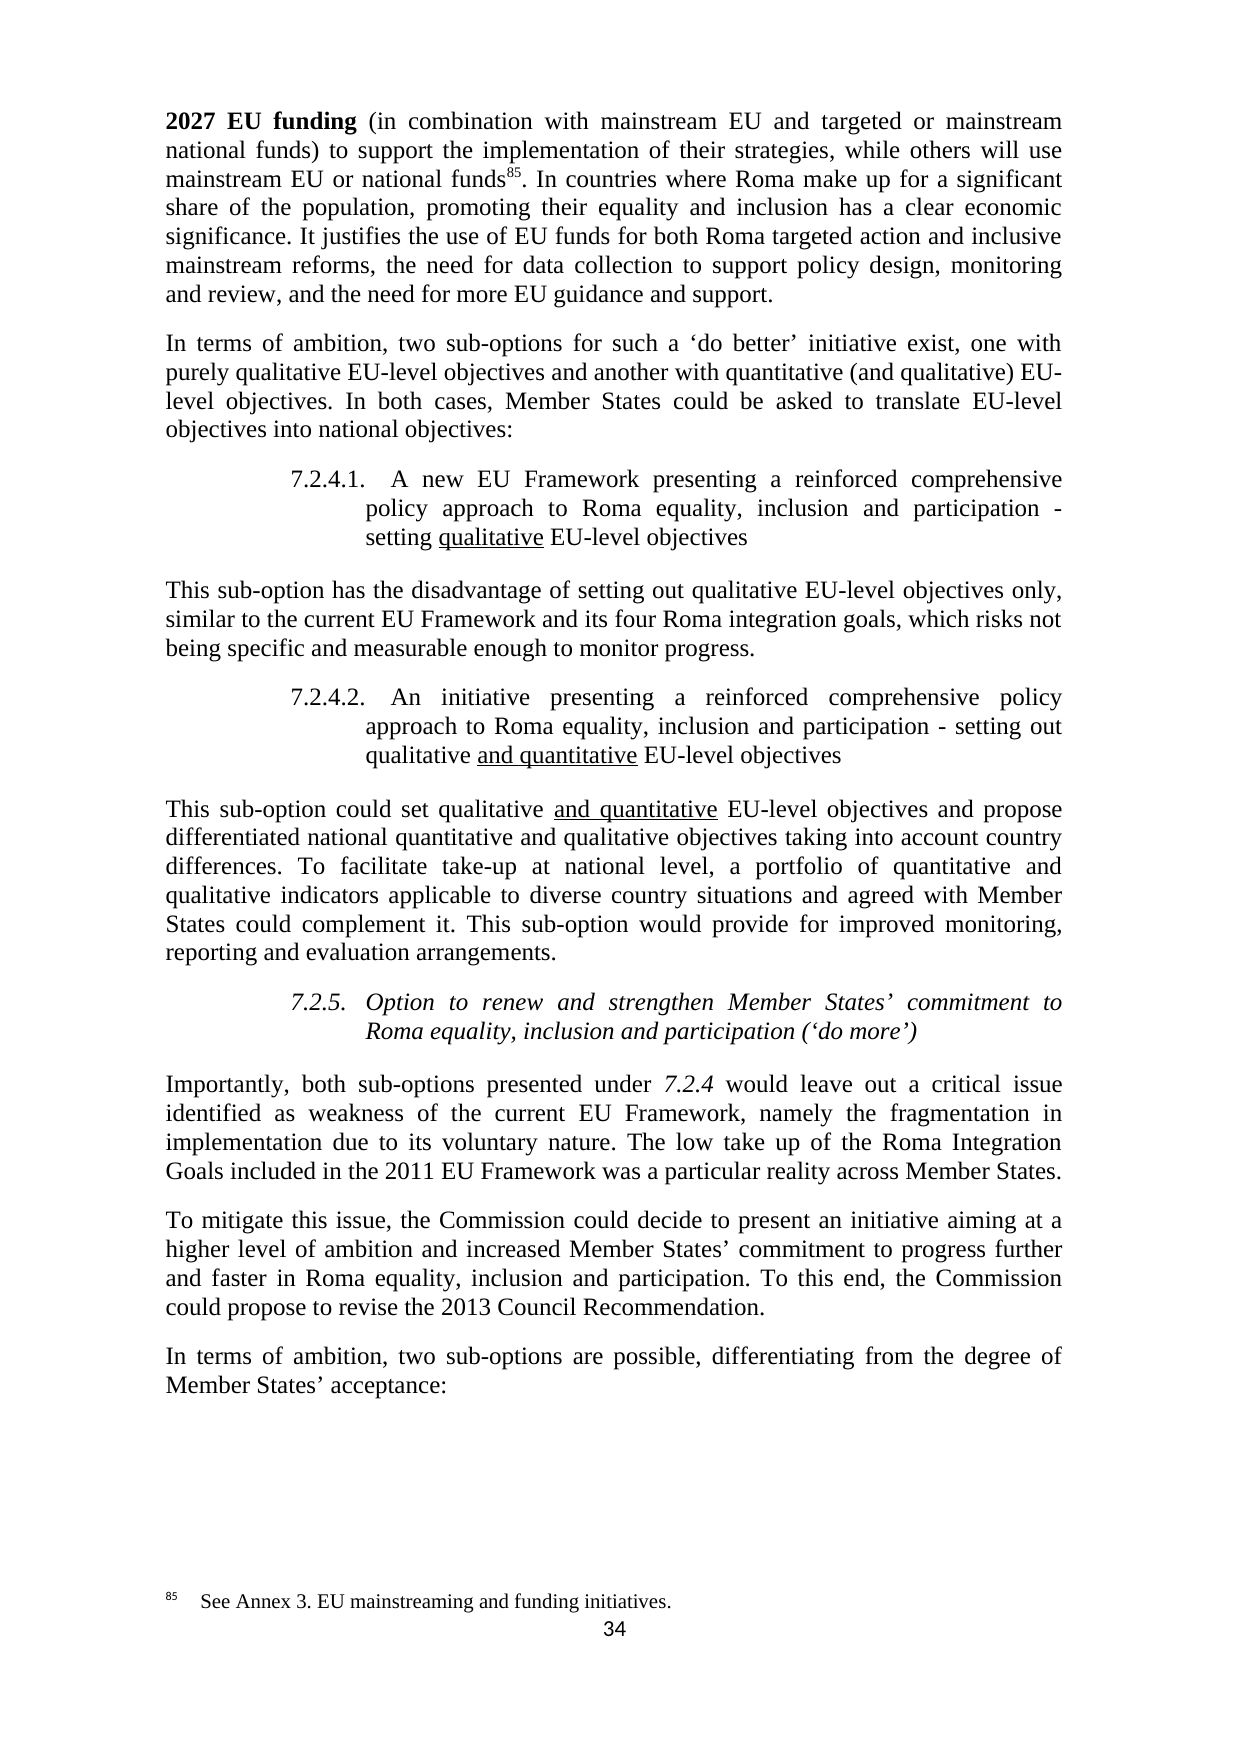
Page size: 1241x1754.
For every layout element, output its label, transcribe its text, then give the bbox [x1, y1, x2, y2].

subtitle A new EU Framework presenting a reinforced comprehensive policy approach to Roma equality, inclusion and participation - setting qualitative EU-level objectives [290, 464, 1063, 550]
text In terms of ambition, two sub-options for such a ‘do better’ initiative exist, one with purely qualitative EU-level objectives and another with quantitative (and qualitative) EU-level objectives. In both cases, Member States could be asked to translate EU-level objectives into national objectives: [165, 328, 1063, 443]
text Importantly, both sub-options presented under 7.2.4 would leave out a critical issue identified as weakness of the current EU Framework, namely the fragmentation in implementation due to its voluntary nature. The low take up of the Roma Integration Goals included in the 2011 EU Framework was a particular reality across Member States. [165, 1069, 1063, 1184]
text In terms of ambition, two sub-options are possible, differentiating from the degree of Member States’ acceptance: [165, 1341, 1063, 1399]
text To mitigate this issue, the Commission could decide to present an initiative aiming at a higher level of ambition and increased Member States’ commitment to progress further and faster in Roma equality, inclusion and participation. To this end, the Commission could propose to revise the 2013 Council Recommendation. [165, 1205, 1063, 1320]
subtitle Option to renew and strengthen Member States’ commitment to Roma equality, inclusion and participation (‘do more’) [290, 987, 1063, 1044]
subtitle An initiative presenting a reinforced comprehensive policy approach to Roma equality, inclusion and participation - setting out qualitative and quantitative EU-level objectives [290, 682, 1063, 769]
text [165, 106, 1063, 307]
text This sub-option could set qualitative and quantitative EU-level objectives and propose differentiated national quantitative and qualitative objectives taking into account country differences. To facilitate take-up at national level, a portfolio of quantitative and qualitative indicators applicable to diverse country situations and agreed with Member States could complement it. This sub-option would provide for improved monitoring, reporting and evaluation arrangements. [165, 794, 1063, 966]
text This sub-option has the disadvantage of setting out qualitative EU-level objectives only, similar to the current EU Framework and its four Roma integration goals, which risks not being specific and measurable enough to monitor progress. [165, 575, 1063, 662]
